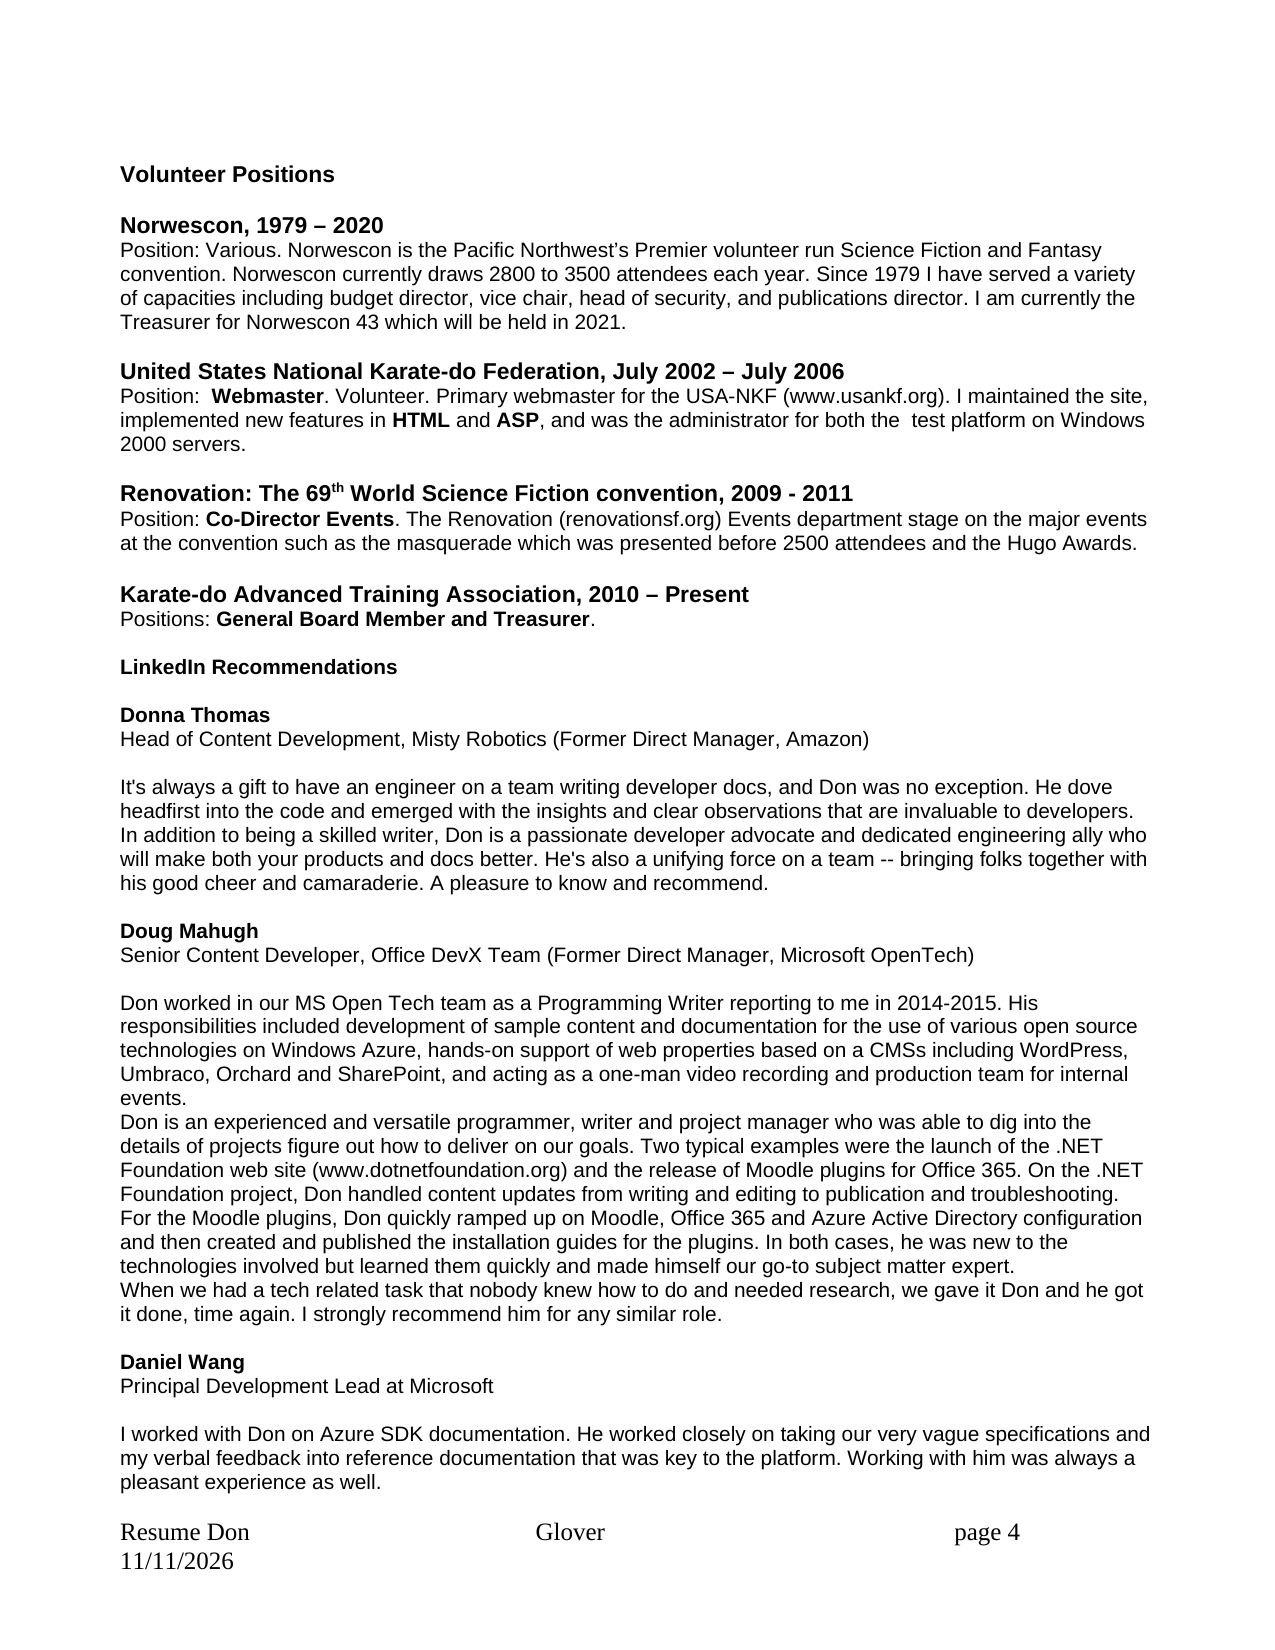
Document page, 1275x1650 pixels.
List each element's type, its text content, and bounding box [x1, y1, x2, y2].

text It's always a gift to have an engineer on a team writing developer docs, and Don was no exception. He dove headfirst into the code and emerged with the insights and clear observations that are invaluable to developers. In addition to being a skilled writer, Don is a passionate developer advocate and dedicated engineering ally who will make both your products and docs better. He's also a unifying force on a team -- bringing folks together with his good cheer and camaraderie. A pleasure to know and recommend. [120, 775, 1155, 894]
text Norwescon, 1979 – 2020 [120, 212, 1155, 238]
text Volunteer Positions [120, 161, 1155, 188]
text Position: Webmaster. Volunteer. Primary webmaster for the USA-NKF (www.usankf.org). I maintained the site, implemented new features in HTML and ASP, and was the administrator for both the test platform on Windows 2000 servers. [120, 384, 1155, 456]
text Senior Content Developer, Office DevX Team (Former Direct Manager, Microsoft OpenTech) [120, 942, 1155, 966]
text Don worked in our MS Open Tech team as a Programming Writer reporting to me in 2014-2015. His responsibilities included development of sample content and documentation for the use of various open source technologies on Windows Azure, hands-on support of web properties based on a CMSs including WordPress, Umbraco, Orchard and SharePoint, and acting as a one-man video recording and production team for internal events. [120, 990, 1155, 1110]
text Doug Mahugh [120, 918, 1155, 942]
text When we had a tech related task that nobody knew how to do and needed research, we gave it Don and he got it done, time again. I strongly recommend him for any similar role. [120, 1278, 1155, 1326]
text United States National Karate-do Federation, July 2002 – July 2006 [120, 358, 1155, 384]
text Donna Thomas [120, 703, 1155, 727]
text Principal Development Lead at Microsoft [120, 1374, 1155, 1398]
text Position: Various. Norwescon is the Pacific Northwest’s Premier volunteer run Science Fiction and Fantasy convention. Norwescon currently draws 2800 to 3500 attendees each year. Since 1979 I have served a variety of capacities including budget director, vice chair, head of security, and publications director. I am currently the Treasurer for Norwescon 43 which will be held in 2021. [120, 238, 1155, 334]
text Head of Content Development, Misty Robotics (Former Direct Manager, Amazon) [120, 727, 1155, 751]
text Renovation: The 69th World Science Fiction convention, 2009 - 2011 [120, 480, 1155, 506]
text Don is an experienced and versatile programmer, writer and project manager who was able to dig into the details of projects figure out how to deliver on our goals. Two typical examples were the launch of the .NET Foundation web site (www.dotnetfoundation.org) and the release of Moodle plugins for Office 365. On the .NET Foundation project, Don handled content updates from writing and editing to publication and troubleshooting. For the Moodle plugins, Don quickly ramped up on Moodle, Office 365 and Azure Active Directory configuration and then created and published the installation guides for the plugins. In both cases, he was new to the technologies involved but learned them quickly and made himself our go-to subject matter expert. [120, 1110, 1155, 1278]
text LinkedIn Recommendations [120, 655, 1155, 679]
text I worked with Don on Azure SDK documentation. He worked closely on taking our very vague specifications and my verbal feedback into reference documentation that was key to the platform. Working with him was always a pleasant experience as well. [120, 1422, 1155, 1493]
text Karate-do Advanced Training Association, 2010 – Present [120, 581, 1155, 607]
text Position: Co-Director Events. The Renovation (renovationsf.org) Events department stage on the major events at the convention such as the masquerade which was presented before 2500 attendees and the Hugo Awards. [120, 506, 1155, 554]
text Daniel Wang [120, 1350, 1155, 1374]
text Positions: General Board Member and Treasurer. [120, 607, 1155, 631]
